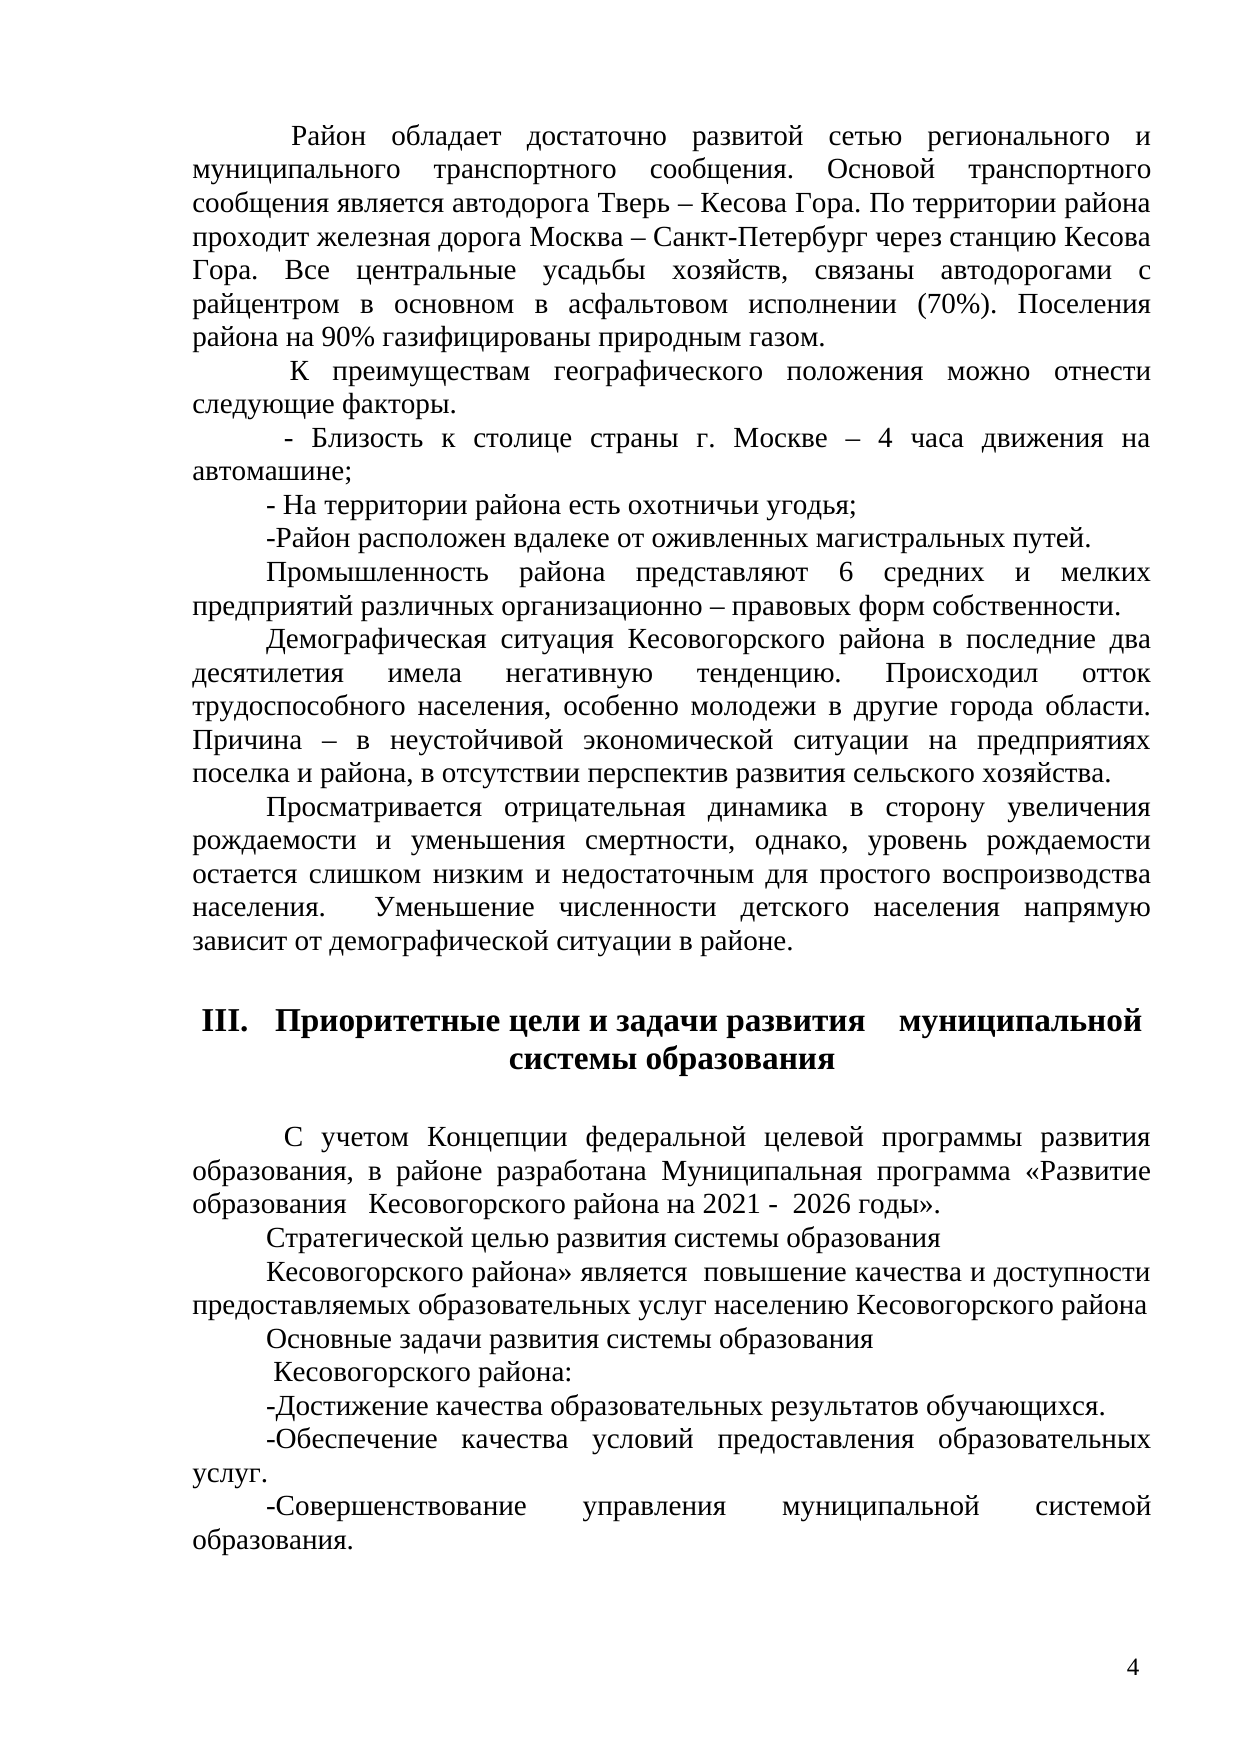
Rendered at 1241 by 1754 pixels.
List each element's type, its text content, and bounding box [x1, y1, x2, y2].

text -Достижение качества образовательных результатов обучающихся. [192, 1388, 1152, 1421]
text Просматривается отрицательная динамика в сторону увеличения рождаемости и уменьшения смертности, однако, уровень рождаемости остается слишком низким и недостаточным для простого воспроизводства населения. Уменьшение численности детского населения напрямую зависит от демографической ситуации в районе. [192, 789, 1152, 957]
text Кесовогорского района: [192, 1354, 1152, 1388]
text Стратегической целью развития системы образования [192, 1220, 1152, 1254]
text -Совершенствование управления муниципальной системой образования. [192, 1488, 1152, 1556]
text Район обладает достаточно развитой сетью регионального и муниципального транспортного сообщения. Основой транспортного сообщения является автодорога Тверь – Кесова Гора. По территории района проходит железная дорога Москва – Санкт-Петербург через станцию Кесова Гора. Все центральные усадьбы хозяйств, связаны автодорогами с райцентром в основном в асфальтовом исполнении (70%). Поселения района на 90% газифицированы природным газом. [192, 118, 1152, 353]
text III. Приоритетные цели и задачи развития муниципальной системы образования [192, 1000, 1152, 1076]
text Промышленность района представляют 6 средних и мелких предприятий различных организационно – правовых форм собственности. [192, 554, 1152, 621]
text Основные задачи развития системы образования [192, 1321, 1152, 1354]
text Кесовогорского района» является повышение качества и доступности предоставляемых образовательных услуг населению Кесовогорского района [192, 1254, 1152, 1321]
text -Обеспечение качества условий предоставления образовательных услуг. [192, 1421, 1152, 1488]
text - На территории района есть охотничьи угодья; [192, 487, 1152, 521]
text К преимуществам географического положения можно отнести следующие факторы. [192, 353, 1152, 420]
text -Район расположен вдалеке от оживленных магистральных путей. [192, 521, 1152, 554]
text С учетом Концепции федеральной целевой программы развития образования, в районе разработана Муниципальная программа «Развитие образования Кесовогорского района на 2021 - 2026 годы». [192, 1119, 1152, 1220]
text - Близость к столице страны г. Москве – 4 часа движения на автомашине; [192, 420, 1152, 487]
text Демографическая ситуация Кесовогорского района в последние два десятилетия имела негативную тенденцию. Происходил отток трудоспособного населения, особенно молодежи в другие города области. Причина – в неустойчивой экономической ситуации на предприятиях поселка и района, в отсутствии перспектив развития сельского хозяйства. [192, 621, 1152, 789]
